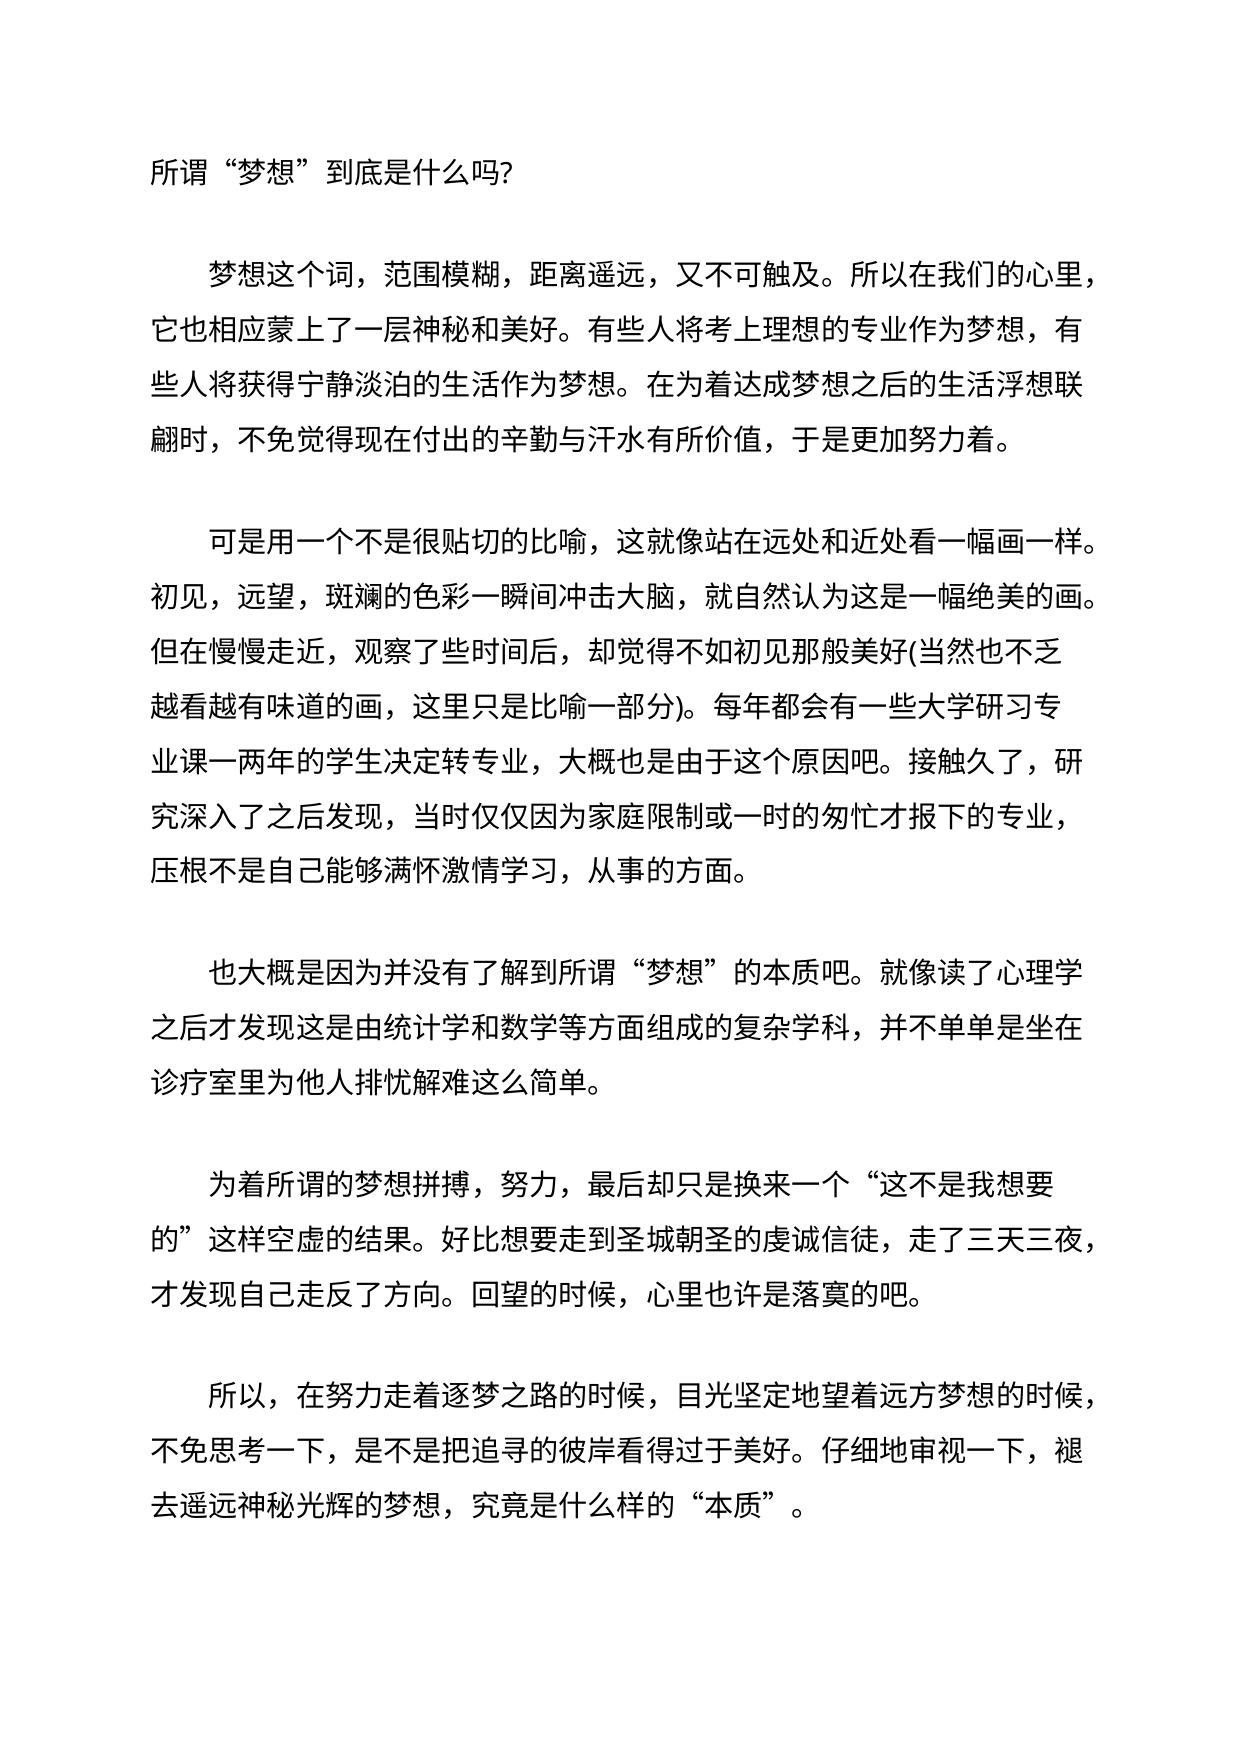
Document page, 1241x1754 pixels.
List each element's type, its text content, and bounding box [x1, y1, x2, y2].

text 可是用一个不是很贴切的比喻，这就像站在远处和近处看一幅画一样。初见，远望，斑斓的色彩一瞬间冲击大脑，就自然认为这是一幅绝美的画。但在慢慢走近，观察了些时间后，却觉得不如初见那般美好(当然也不乏越看越有味道的画，这里只是比喻一部分)。每年都会有一些大学研习专业课一两年的学生决定转专业，大概也是由于这个原因吧。接触久了，研究深入了之后发现，当时仅仅因为家庭限制或一时的匆忙才报下的专业，压根不是自己能够满怀激情学习，从事的方面。 [150, 518, 1090, 890]
text 为着所谓的梦想拼搏，努力，最后却只是换来一个“这不是我想要的”这样空虚的结果。好比想要走到圣城朝圣的虔诚信徒，走了三天三夜，才发现自己走反了方向。回望的时候，心里也许是落寞的吧。 [150, 1161, 1090, 1313]
text 所以，在努力走着逐梦之路的时候，目光坚定地望着远方梦想的时候，不免思考一下，是不是把追寻的彼岸看得过于美好。仔细地审视一下，褪去遥远神秘光辉的梦想，究竟是什么样的“本质”。 [150, 1373, 1090, 1525]
text 也大概是因为并没有了解到所谓“梦想”的本质吧。就像读了心理学之后才发现这是由统计学和数学等方面组成的复杂学科，并不单单是坐在诊疗室里为他人排忧解难这么简单。 [150, 950, 1090, 1102]
text 梦想这个词，范围模糊，距离遥远，又不可触及。所以在我们的心里，它也相应蒙上了一层神秘和美好。有些人将考上理想的专业作为梦想，有些人将获得宁静淡泊的生活作为梦想。在为着达成梦想之后的生活浮想联翩时，不免觉得现在付出的辛勤与汗水有所价值，于是更加努力着。 [150, 252, 1090, 459]
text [150, 150, 1090, 192]
